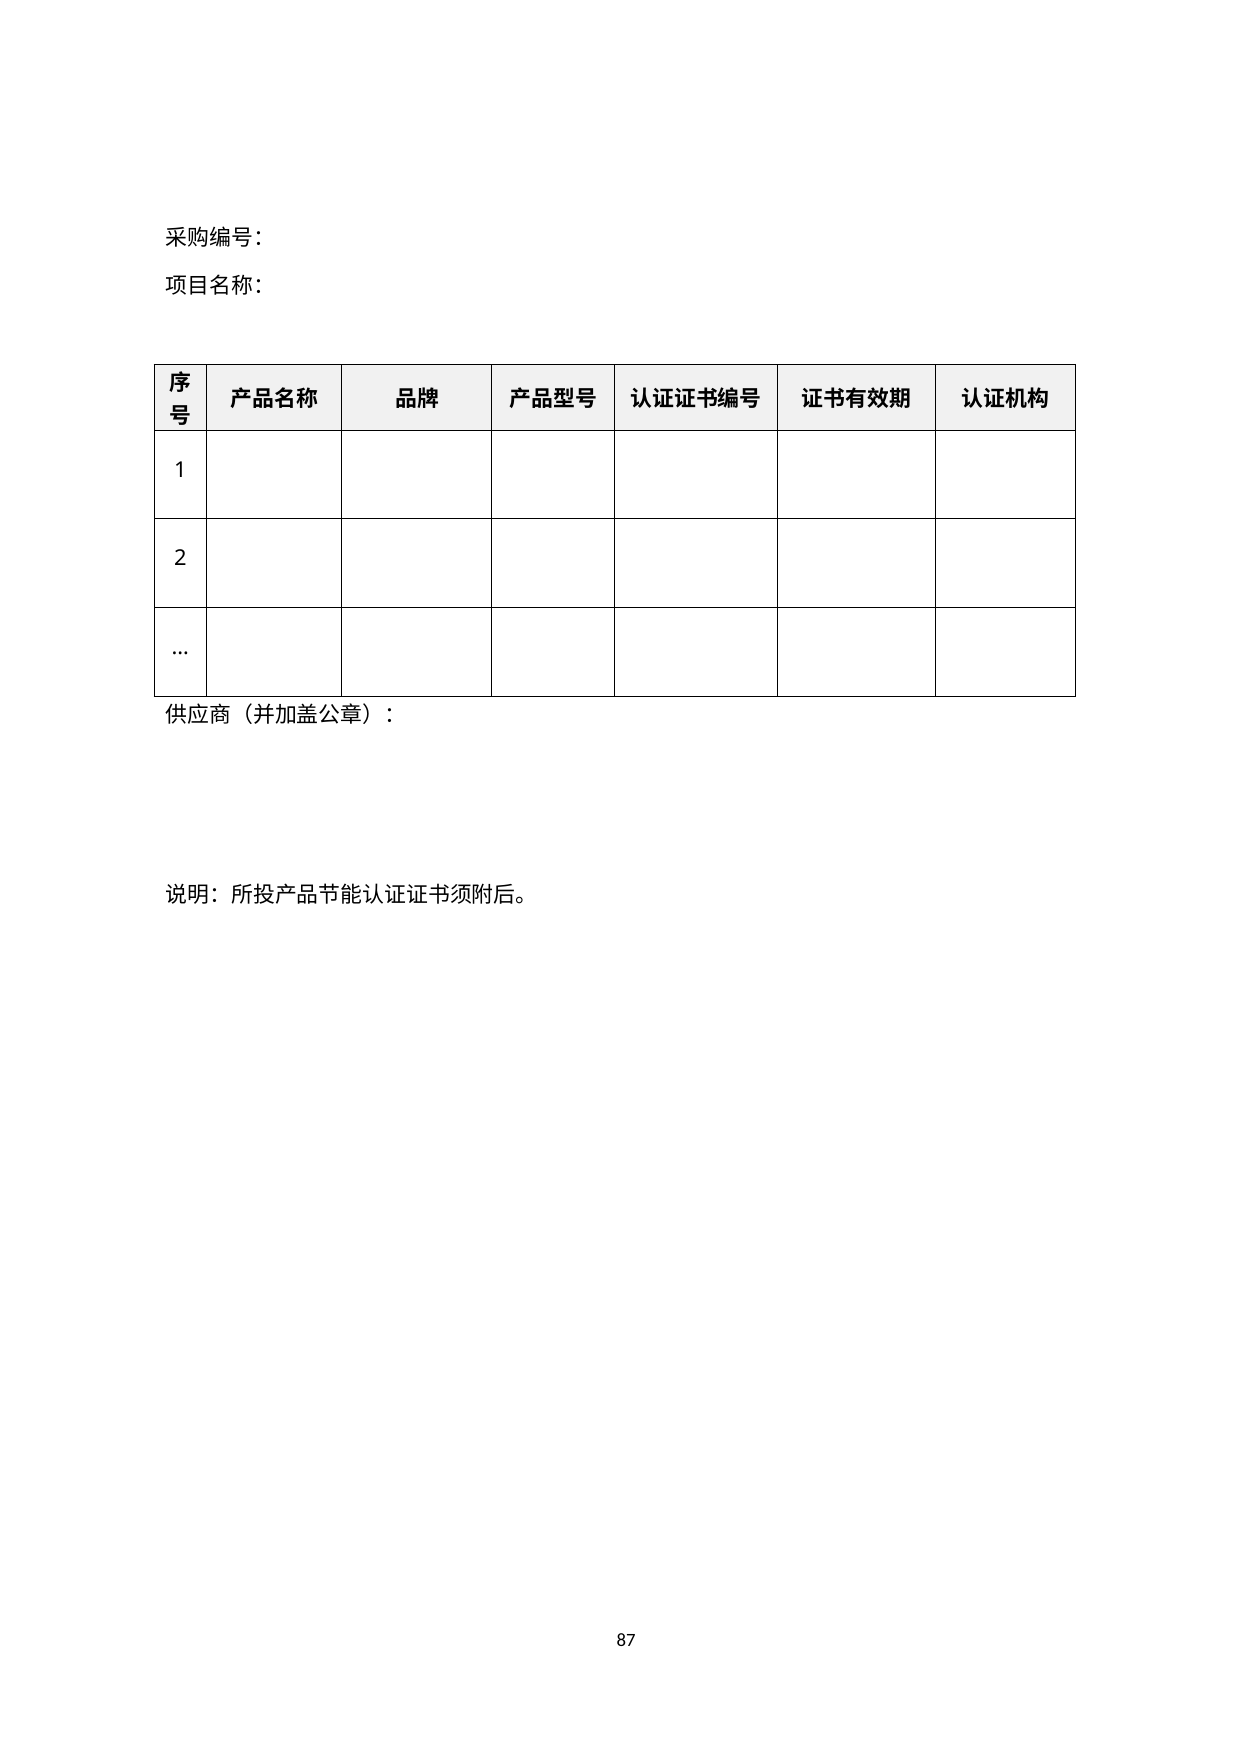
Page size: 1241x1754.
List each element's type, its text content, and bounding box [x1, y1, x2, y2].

table_cell 2 [155, 519, 206, 607]
text 采购编号： [165, 219, 1087, 252]
table_header 认证机构 [936, 365, 1075, 430]
table_cell [936, 431, 1075, 518]
table_header 证书有效期 [778, 365, 935, 430]
table_cell [615, 519, 777, 607]
table_cell … [155, 608, 206, 696]
table_cell [207, 608, 341, 696]
text 供应商（并加盖公章）： [165, 697, 1087, 729]
table_cell [207, 519, 341, 607]
text 项目名称： [165, 268, 1087, 300]
table_cell [492, 431, 614, 518]
table_cell [342, 431, 491, 518]
table_cell 1 [155, 431, 206, 518]
table_cell [936, 608, 1075, 696]
table_cell [936, 519, 1075, 607]
table_cell [207, 431, 341, 518]
table_header 品牌 [342, 365, 491, 430]
table_cell [778, 519, 935, 607]
table_header 认证证书编号 [615, 365, 777, 430]
table_cell [342, 608, 491, 696]
table_cell [342, 519, 491, 607]
table_cell [778, 431, 935, 518]
table_header 产品名称 [207, 365, 341, 430]
table_header 产品型号 [492, 365, 614, 430]
table_cell [492, 608, 614, 696]
table_cell [615, 608, 777, 696]
table_cell [492, 519, 614, 607]
table_header 序号 [155, 365, 206, 430]
table_cell [778, 608, 935, 696]
table_cell [615, 431, 777, 518]
text 说明：所投产品节能认证证书须附后。 [165, 877, 1087, 909]
